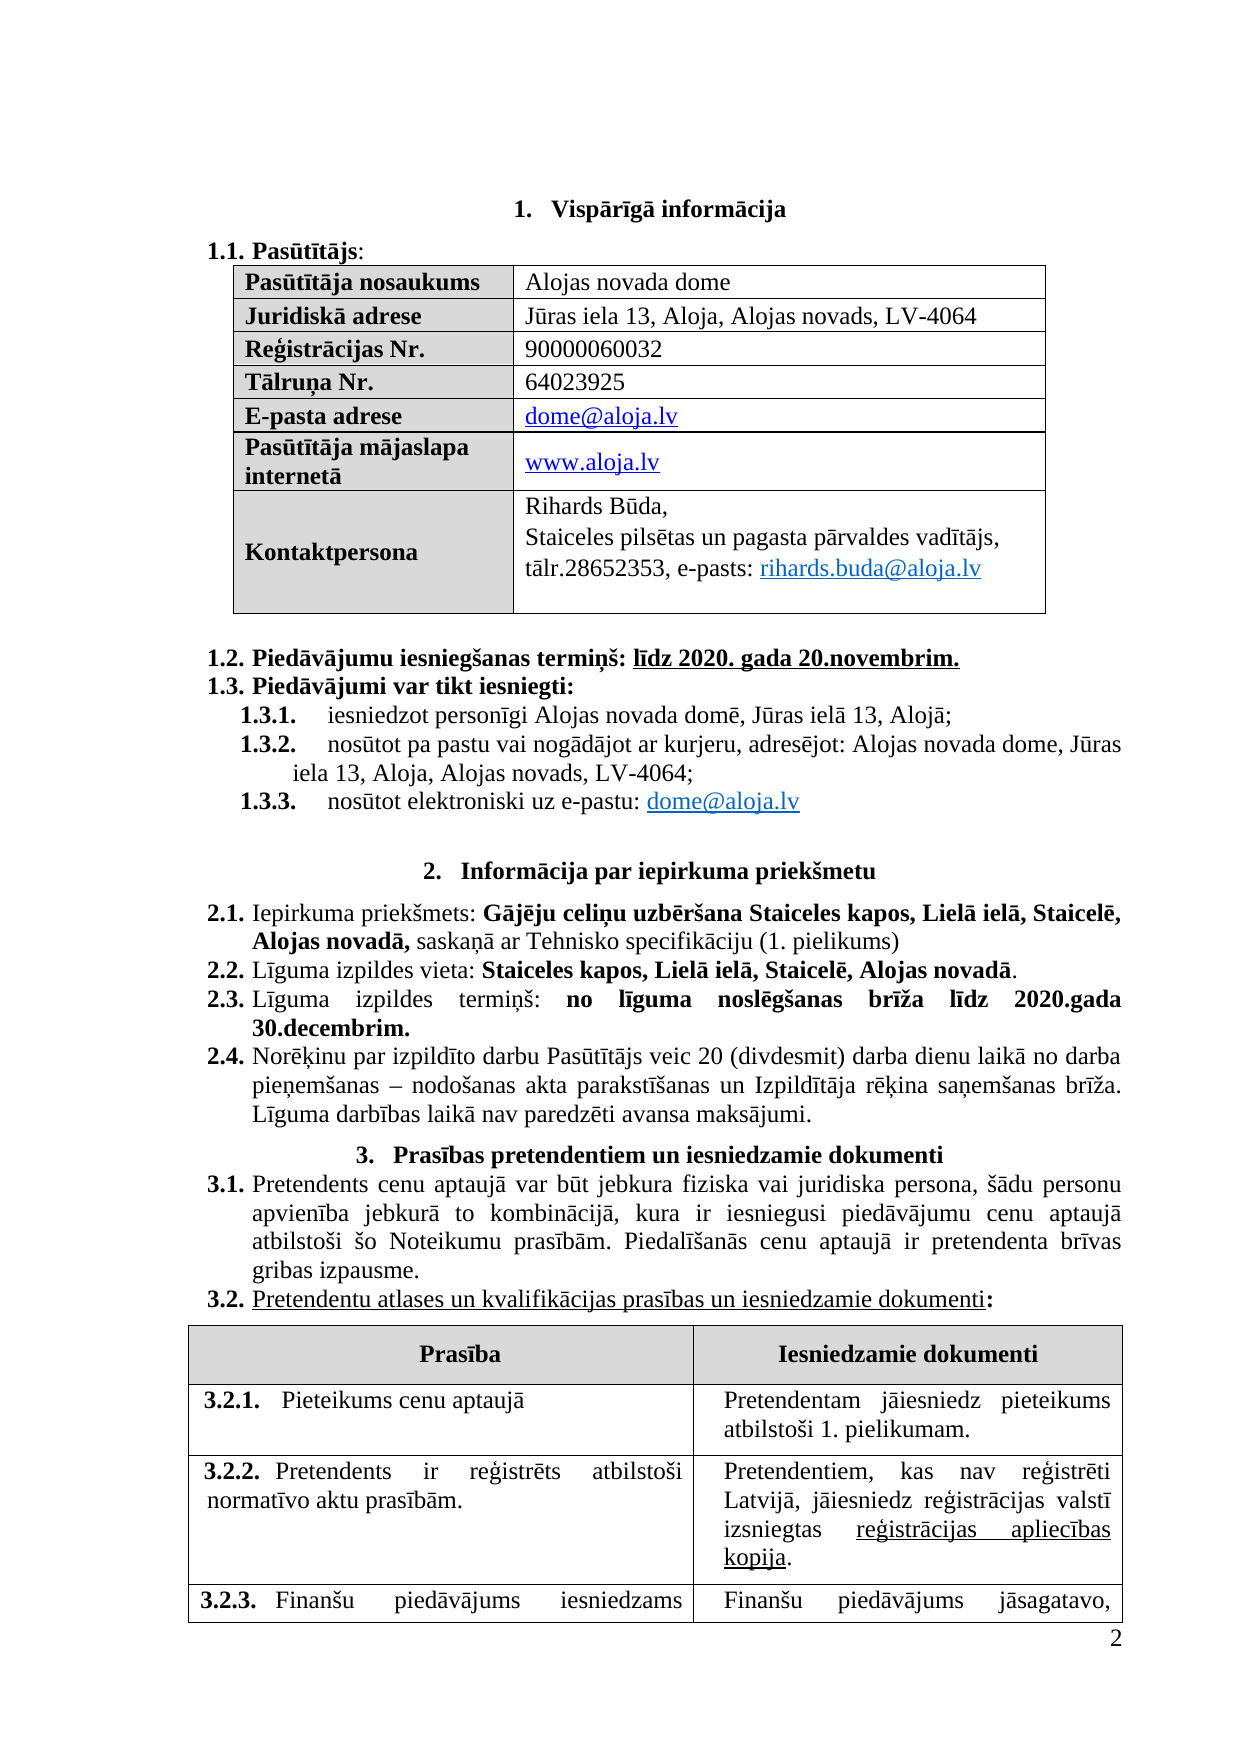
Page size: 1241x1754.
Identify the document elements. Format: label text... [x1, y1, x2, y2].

table_cell Pretendents ir reģistrēts atbilstoši normatīvo aktu prasībām. [189, 1456, 693, 1584]
list Līguma izpildes termiņš: no līguma noslēgšanas brīža līdz 2020.gada 30.decembrim. [207, 984, 1122, 1041]
table_cell Kontaktpersona [234, 491, 513, 613]
table_cell Rihards Būda, Staiceles pilsētas un pagasta pārvaldes vadītājs, tālr.28652353, e-pasts: rihards.buda@aloja.lv [514, 491, 1045, 613]
list Pretendents cenu aptaujā var būt jebkura fiziska vai juridiska persona, šādu personu apvienība jebkurā to kombinācijā, kura ir iesniegusi piedāvājumu cenu aptaujā atbilstoši šo Noteikumu prasībām. Piedalīšanās cenu aptaujā ir pretendenta brīvas gribas izpausme. [207, 1169, 1122, 1284]
table_cell E-pasta adrese [234, 399, 513, 431]
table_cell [694, 1585, 1122, 1622]
table_cell Reģistrācijas Nr. [234, 332, 513, 364]
list Prasības pretendentiem un iesniedzamie dokumenti [177, 1140, 1122, 1169]
list Norēķinu par izpildīto darbu Pasūtītājs veic 20 (divdesmit) darba dienu laikā no darba pieņemšanas – nodošanas akta parakstīšanas un Izpildītāja rēķina saņemšanas brīža. Līguma darbības laikā nav paredzēti avansa maksājumi. [207, 1041, 1122, 1128]
list Līguma izpildes vieta: Staiceles kapos, Lielā ielā, Staicelē, Alojas novadā. [207, 955, 1122, 984]
table_header Prasība [189, 1326, 693, 1384]
list Piedāvājumi var tikt iesniegti: [207, 671, 1122, 700]
table_cell Pieteikums cenu aptaujā [189, 1385, 693, 1455]
table_cell Pretendentiem, kas nav reģistrēti Latvijā, jāiesniedz reģistrācijas valstī izsniegtas reģistrācijas apliecības kopija. [694, 1456, 1122, 1584]
table_header Iesniedzamie dokumenti [694, 1326, 1122, 1384]
table_header Pasūtītāja nosaukums [234, 266, 513, 298]
list Iepirkuma priekšmets: Gājēju celiņu uzbēršana Staiceles kapos, Lielā ielā, Staicelē, Alojas novadā, saskaņā ar Tehnisko specifikāciju (1. pielikums) [207, 898, 1122, 955]
table_cell 64023925 [514, 366, 1045, 398]
list Vispārīgā informācija [177, 194, 1122, 223]
table_cell Pasūtītāja mājaslapa internetā [234, 433, 513, 490]
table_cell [189, 1585, 693, 1622]
table_cell www.aloja.lv [514, 433, 1045, 490]
table_cell Tālruņa Nr. [234, 366, 513, 398]
table_cell Juridiskā adrese [234, 299, 513, 331]
list Piedāvājumu iesniegšanas termiņš: līdz 2020. gada 20.novembrim. [207, 643, 1122, 671]
list Informācija par iepirkuma priekšmetu [177, 856, 1122, 885]
list nosūtot elektroniski uz e-pastu: dome@aloja.lv [240, 786, 1122, 815]
table_cell Jūras iela 13, Aloja, Alojas novads, LV-4064 [514, 299, 1045, 331]
table_header Alojas novada dome [514, 266, 1045, 298]
list nosūtot pa pastu vai nogādājot ar kurjeru, adresējot: Alojas novada dome, Jūras iela 13, Aloja, Alojas novads, LV-4064; [240, 729, 1122, 786]
table_cell dome@aloja.lv [514, 399, 1045, 431]
list iesniedzot personīgi Alojas novada domē, Jūras ielā 13, Alojā; [240, 700, 1122, 729]
table_cell Pretendentam jāiesniedz pieteikums atbilstoši 1. pielikumam. [694, 1385, 1122, 1455]
list Pretendentu atlases un kvalifikācijas prasības un iesniedzamie dokumenti: [207, 1284, 1122, 1313]
table_cell 90000060032 [514, 332, 1045, 364]
list Pasūtītājs: [207, 236, 1122, 264]
